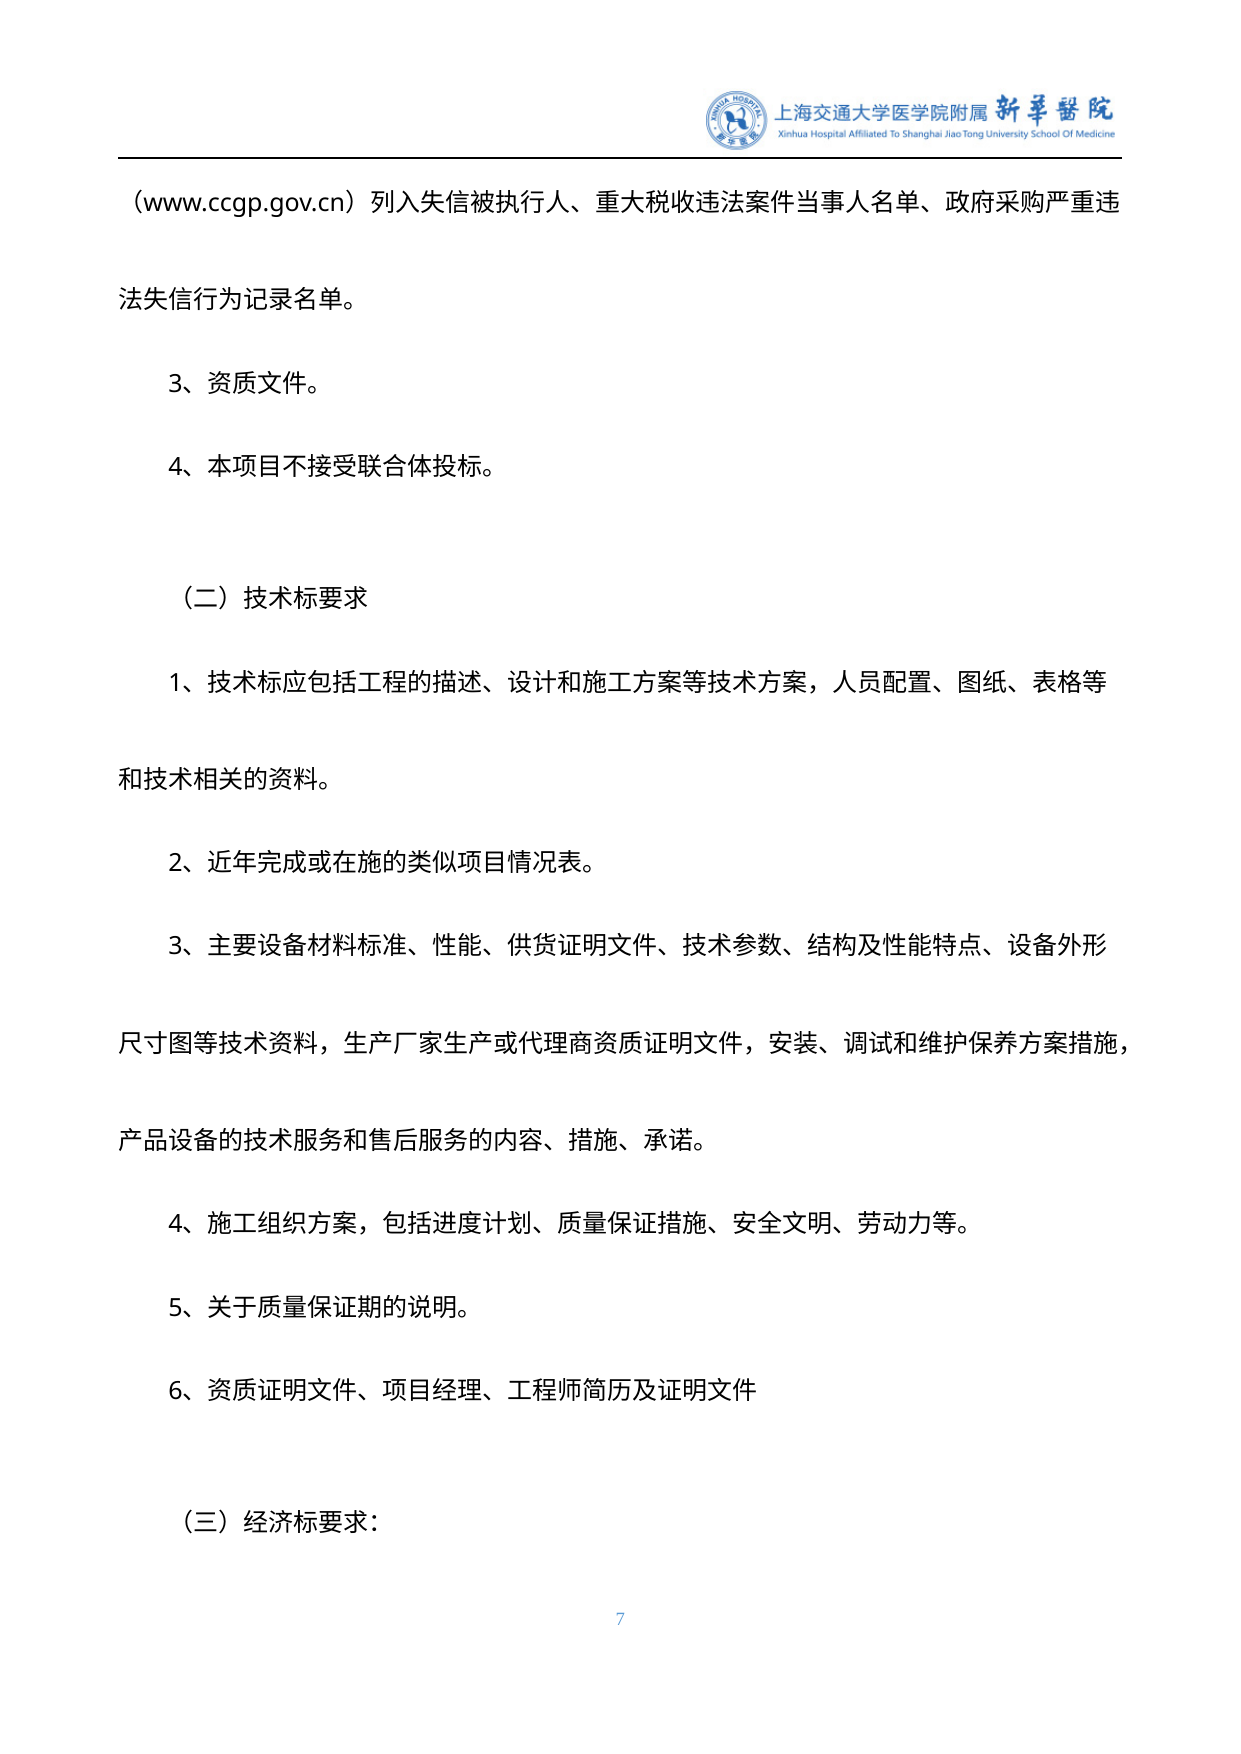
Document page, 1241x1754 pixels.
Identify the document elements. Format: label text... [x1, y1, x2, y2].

text （三）经济标要求： [118, 1488, 1122, 1553]
text 4、本项目不接受联合体投标。 [118, 432, 1122, 497]
text 3、主要设备材料标准、性能、供货证明文件、技术参数、结构及性能特点、设备外形尺寸图等技术资料，生产厂家生产或代理商资质证明文件，安装、调试和维护保养方案措施，产品设备的技术服务和售后服务的内容、措施、承诺。 [118, 911, 1122, 1171]
text 1、技术标应包括工程的描述、设计和施工方案等技术方案，人员配置、图纸、表格等和技术相关的资料。 [118, 648, 1122, 810]
text 4、施工组织方案，包括进度计划、质量保证措施、安全文明、劳动力等。 [118, 1189, 1122, 1254]
picture [702, 88, 1123, 156]
text 2、未被“信用中国”（www.creditchina.gov.cn）、中国政府采购网（www.ccgp.gov.cn）列入失信被执行人、重大税收违法案件当事人名单、政府采购严重违法失信行为记录名单。 [118, 168, 1122, 331]
text 6、资质证明文件、项目经理、工程师简历及证明文件 [118, 1356, 1122, 1421]
text 2、近年完成或在施的类似项目情况表。 [118, 828, 1122, 893]
text 5、关于质量保证期的说明。 [118, 1273, 1122, 1338]
text （二）技术标要求 [118, 564, 1122, 629]
text 3、资质文件。 [118, 349, 1122, 414]
